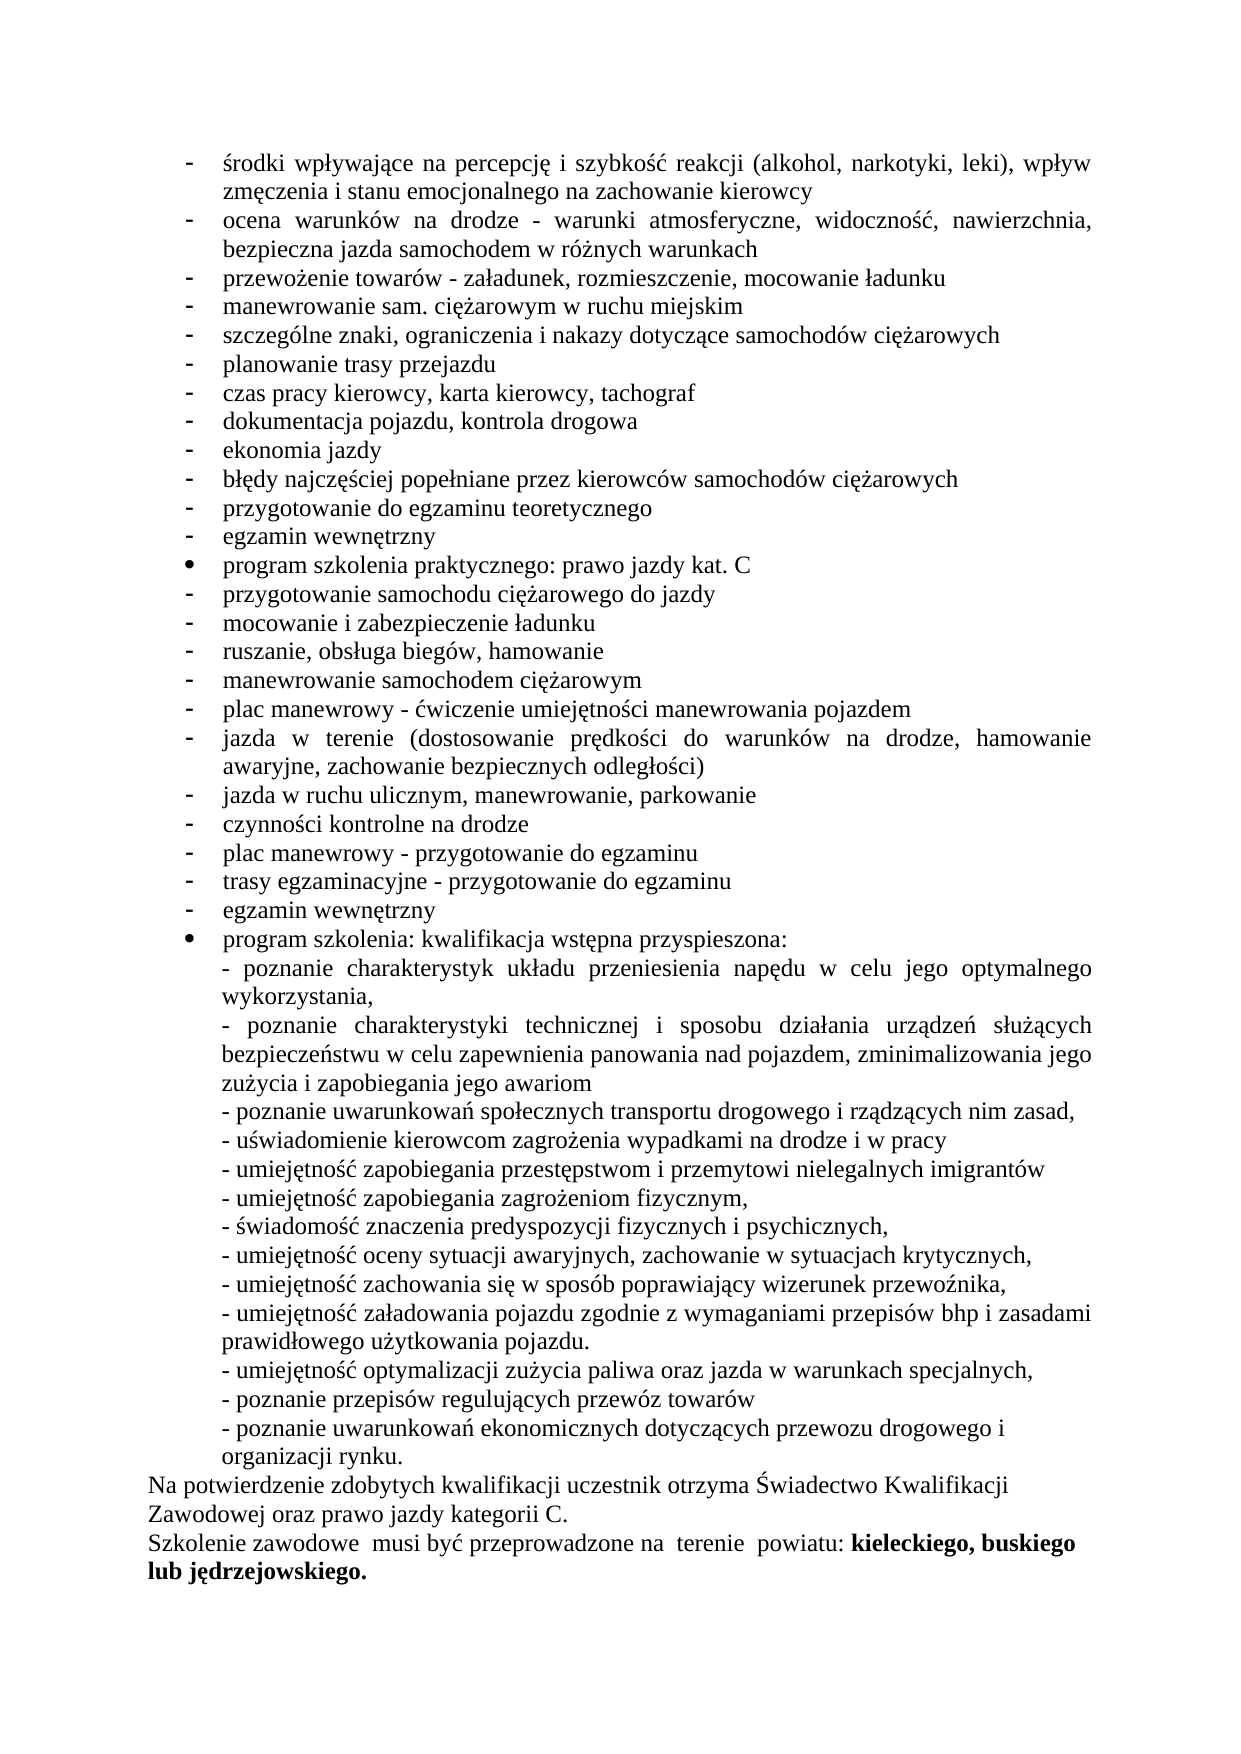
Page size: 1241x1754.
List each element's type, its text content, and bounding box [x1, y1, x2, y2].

list czas pracy kierowcy, karta kierowcy, tachograf [185, 378, 1093, 406]
text - poznanie charakterystyki technicznej i sposobu działania urządzeń służących bezpieczeństwu w celu zapewnienia panowania nad pojazdem, zminimalizowania jego zużycia i zapobiegania jego awariom [221, 1010, 1093, 1096]
text Na potwierdzenie zdobytych kwalifikacji uczestnik otrzyma Świadectwo Kwalifikacji Zawodowej oraz prawo jazdy kategorii C. [148, 1470, 1093, 1528]
list szczególne znaki, ograniczenia i nakazy dotyczące samochodów ciężarowych [185, 320, 1093, 349]
list ekonomia jazdy [185, 435, 1093, 464]
list ocena warunków na drodze - warunki atmosferyczne, widoczność, nawierzchnia, bezpieczna jazda samochodem w różnych warunkach [185, 205, 1093, 263]
text - umiejętność zapobiegania zagrożeniom fizycznym, [148, 1183, 1093, 1211]
list planowanie trasy przejazdu [185, 349, 1093, 378]
list ruszanie, obsługa biegów, hamowanie [185, 636, 1093, 665]
text - świadomość znaczenia predyspozycji fizycznych i psychicznych, [148, 1211, 1093, 1240]
text - umiejętność optymalizacji zużycia paliwa oraz jazda w warunkach specjalnych, [148, 1355, 1093, 1384]
text - poznanie przepisów regulujących przewóz towarów [148, 1384, 1093, 1413]
list przygotowanie samochodu ciężarowego do jazdy [185, 579, 1093, 608]
list błędy najczęściej popełniane przez kierowców samochodów ciężarowych [185, 464, 1093, 493]
list egzamin wewnętrzny [185, 521, 1093, 550]
text - poznanie uwarunkowań społecznych transportu drogowego i rządzących nim zasad, [148, 1096, 1093, 1125]
list manewrowanie samochodem ciężarowym [185, 665, 1093, 694]
list jazda w terenie (dostosowanie prędkości do warunków na drodze, hamowanie awaryjne, zachowanie bezpiecznych odległości) [185, 723, 1093, 780]
list przewożenie towarów - załadunek, rozmieszczenie, mocowanie ładunku [185, 263, 1093, 291]
text - umiejętność zapobiegania przestępstwom i przemytowi nielegalnych imigrantów [148, 1154, 1093, 1183]
list program szkolenia praktycznego: prawo jazdy kat. C [185, 550, 1093, 579]
list mocowanie i zabezpieczenie ładunku [185, 608, 1093, 636]
list dokumentacja pojazdu, kontrola drogowa [185, 406, 1093, 435]
list czynności kontrolne na drodze [185, 809, 1093, 838]
text - umiejętność załadowania pojazdu zgodnie z wymaganiami przepisów bhp i zasadami prawidłowego użytkowania pojazdu. [221, 1298, 1093, 1355]
list jazda w ruchu ulicznym, manewrowanie, parkowanie [185, 780, 1093, 809]
text - uświadomienie kierowcom zagrożenia wypadkami na drodze i w pracy [148, 1125, 1093, 1154]
text - umiejętność oceny sytuacji awaryjnych, zachowanie w sytuacjach krytycznych, [148, 1240, 1093, 1269]
text - poznanie charakterystyk układu przeniesienia napędu w celu jego optymalnego wykorzystania, [221, 953, 1093, 1010]
list plac manewrowy - ćwiczenie umiejętności manewrowania pojazdem [185, 694, 1093, 723]
list trasy egzaminacyjne - przygotowanie do egzaminu [185, 866, 1093, 895]
list plac manewrowy - przygotowanie do egzaminu [185, 838, 1093, 866]
list środki wpływające na percepcję i szybkość reakcji (alkohol, narkotyki, leki), wpływ zmęczenia i stanu emocjonalnego na zachowanie kierowcy [185, 148, 1093, 205]
text - poznanie uwarunkowań ekonomicznych dotyczących przewozu drogowego i organizacji rynku. [221, 1413, 1093, 1470]
list manewrowanie sam. ciężarowym w ruchu miejskim [185, 291, 1093, 320]
list egzamin wewnętrzny [185, 895, 1093, 924]
text Szkolenie zawodowe musi być przeprowadzone na terenie powiatu: kieleckiego, buskiego lub jędrzejowskiego. [148, 1528, 1093, 1585]
text - umiejętność zachowania się w sposób poprawiający wizerunek przewoźnika, [148, 1269, 1093, 1298]
list program szkolenia: kwalifikacja wstępna przyspieszona: [185, 924, 1093, 953]
list przygotowanie do egzaminu teoretycznego [185, 493, 1093, 521]
